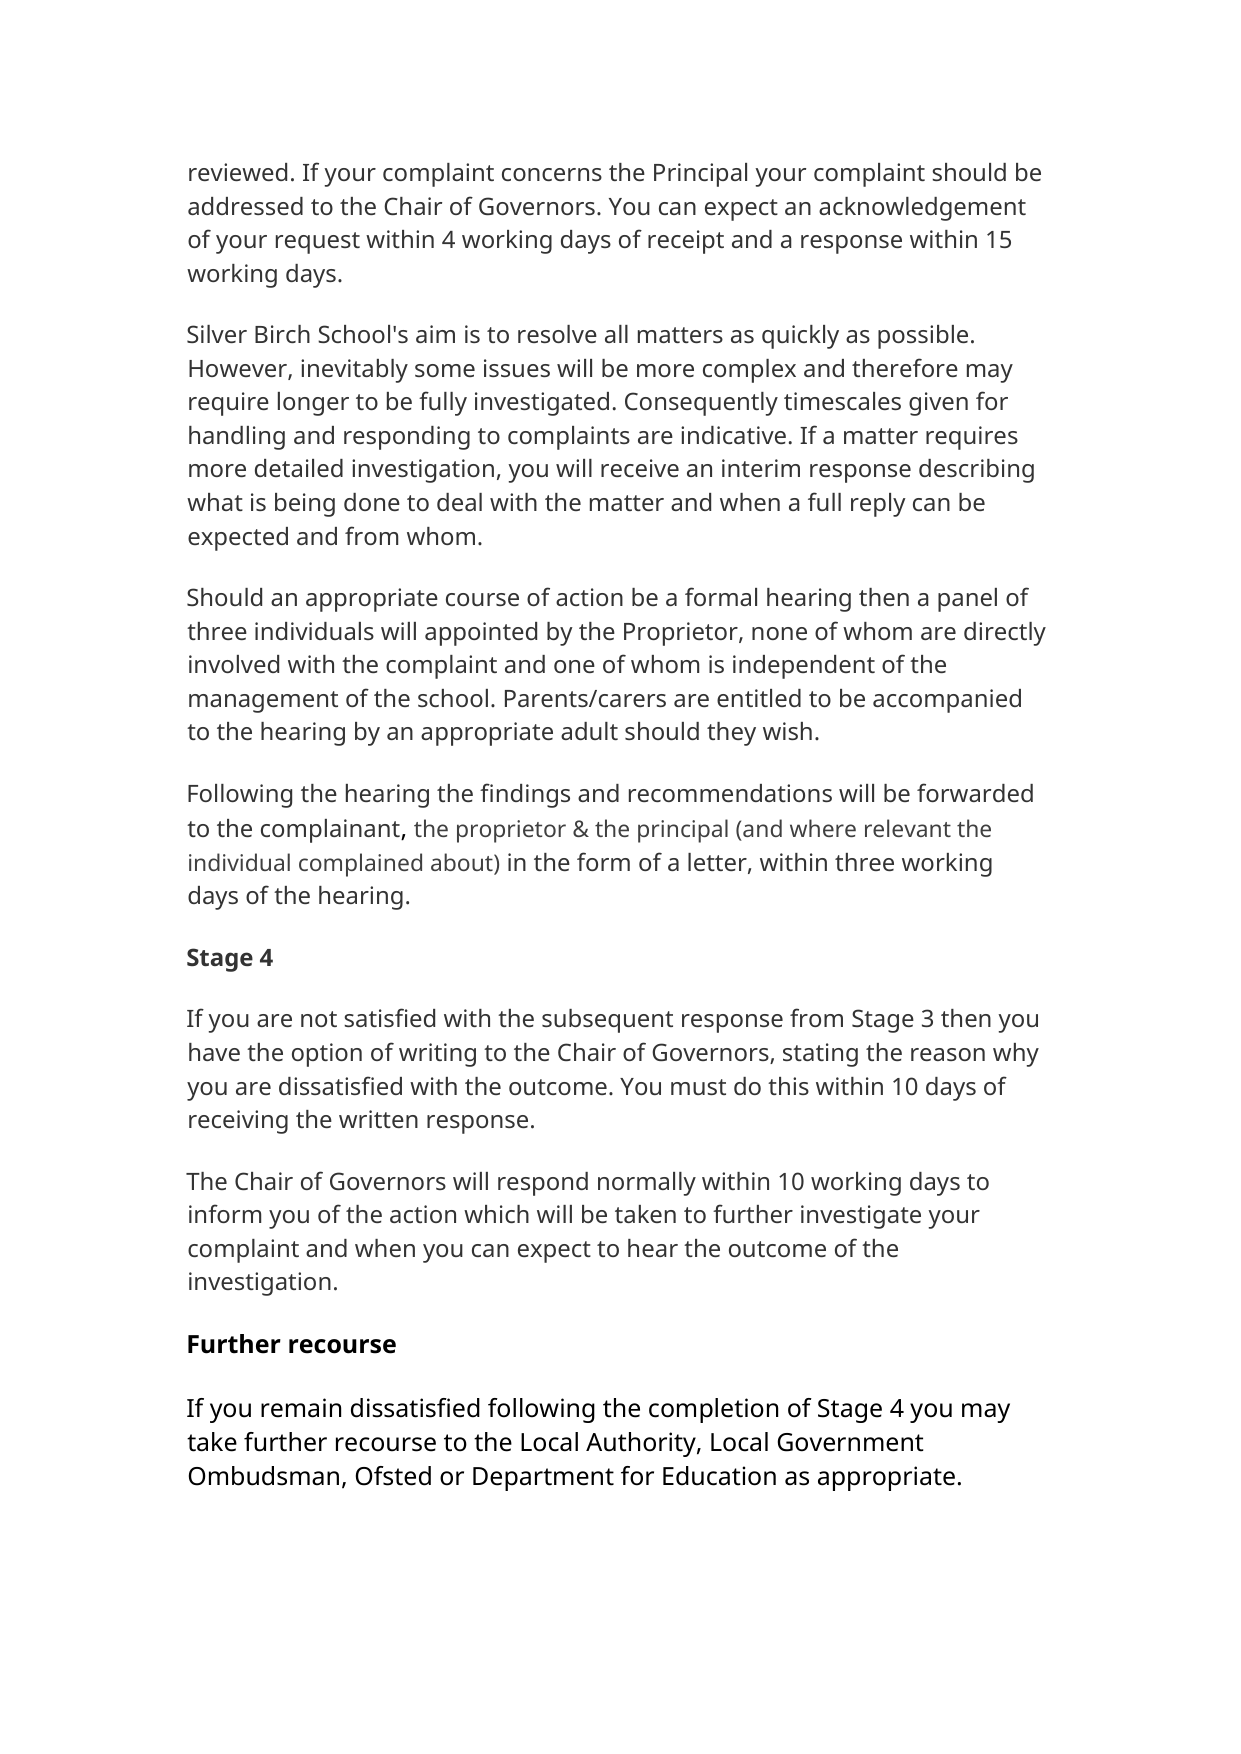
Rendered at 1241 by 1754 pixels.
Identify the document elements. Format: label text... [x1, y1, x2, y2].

subtitle Further recourse [186, 1327, 1050, 1361]
text If you are not satisfied with the subsequent response from Stage 3 then you have the option of writing to the Chair of Governors, stating the reason why you are dissatisfied with the outcome. You must do this within 10 days of receiving the written response. [186, 1002, 1050, 1136]
text The Chair of Governors will respond normally within 10 working days to inform you of the action which will be taken to further investigate your complaint and when you can expect to hear the outcome of the investigation. [186, 1164, 1050, 1298]
text If you remain dissatisfied following the completion of Stage 4 you may take further recourse to the Local Authority, Local Government Ombudsman, Ofsted or Department for Education as appropriate. [186, 1390, 1050, 1492]
text Should an appropriate course of action be a formal hearing then a panel of three individuals will appointed by the Proprietor, none of whom are directly involved with the complaint and one of whom is independent of the management of the school. Parents/carers are entitled to be accompanied to the hearing by an appropriate adult should they wish. [186, 581, 1050, 748]
text Stage 4 [186, 941, 1050, 973]
text Silver Birch School's aim is to resolve all matters as quickly as possible. However, inevitably some issues will be more complex and therefore may require longer to be fully investigated. Consequently timescales given for handling and responding to complaints are indicative. If a matter requires more detailed investigation, you will receive an interim response describing what is being done to deal with the matter and when a full reply can be expected and from whom. [186, 318, 1050, 552]
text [186, 156, 1050, 289]
text Following the hearing the findings and recommendations will be forwarded to the complainant, the proprietor & the principal (and where relevant the individual complained about) in the form of a letter, within three working days of the hearing. [186, 777, 1050, 911]
